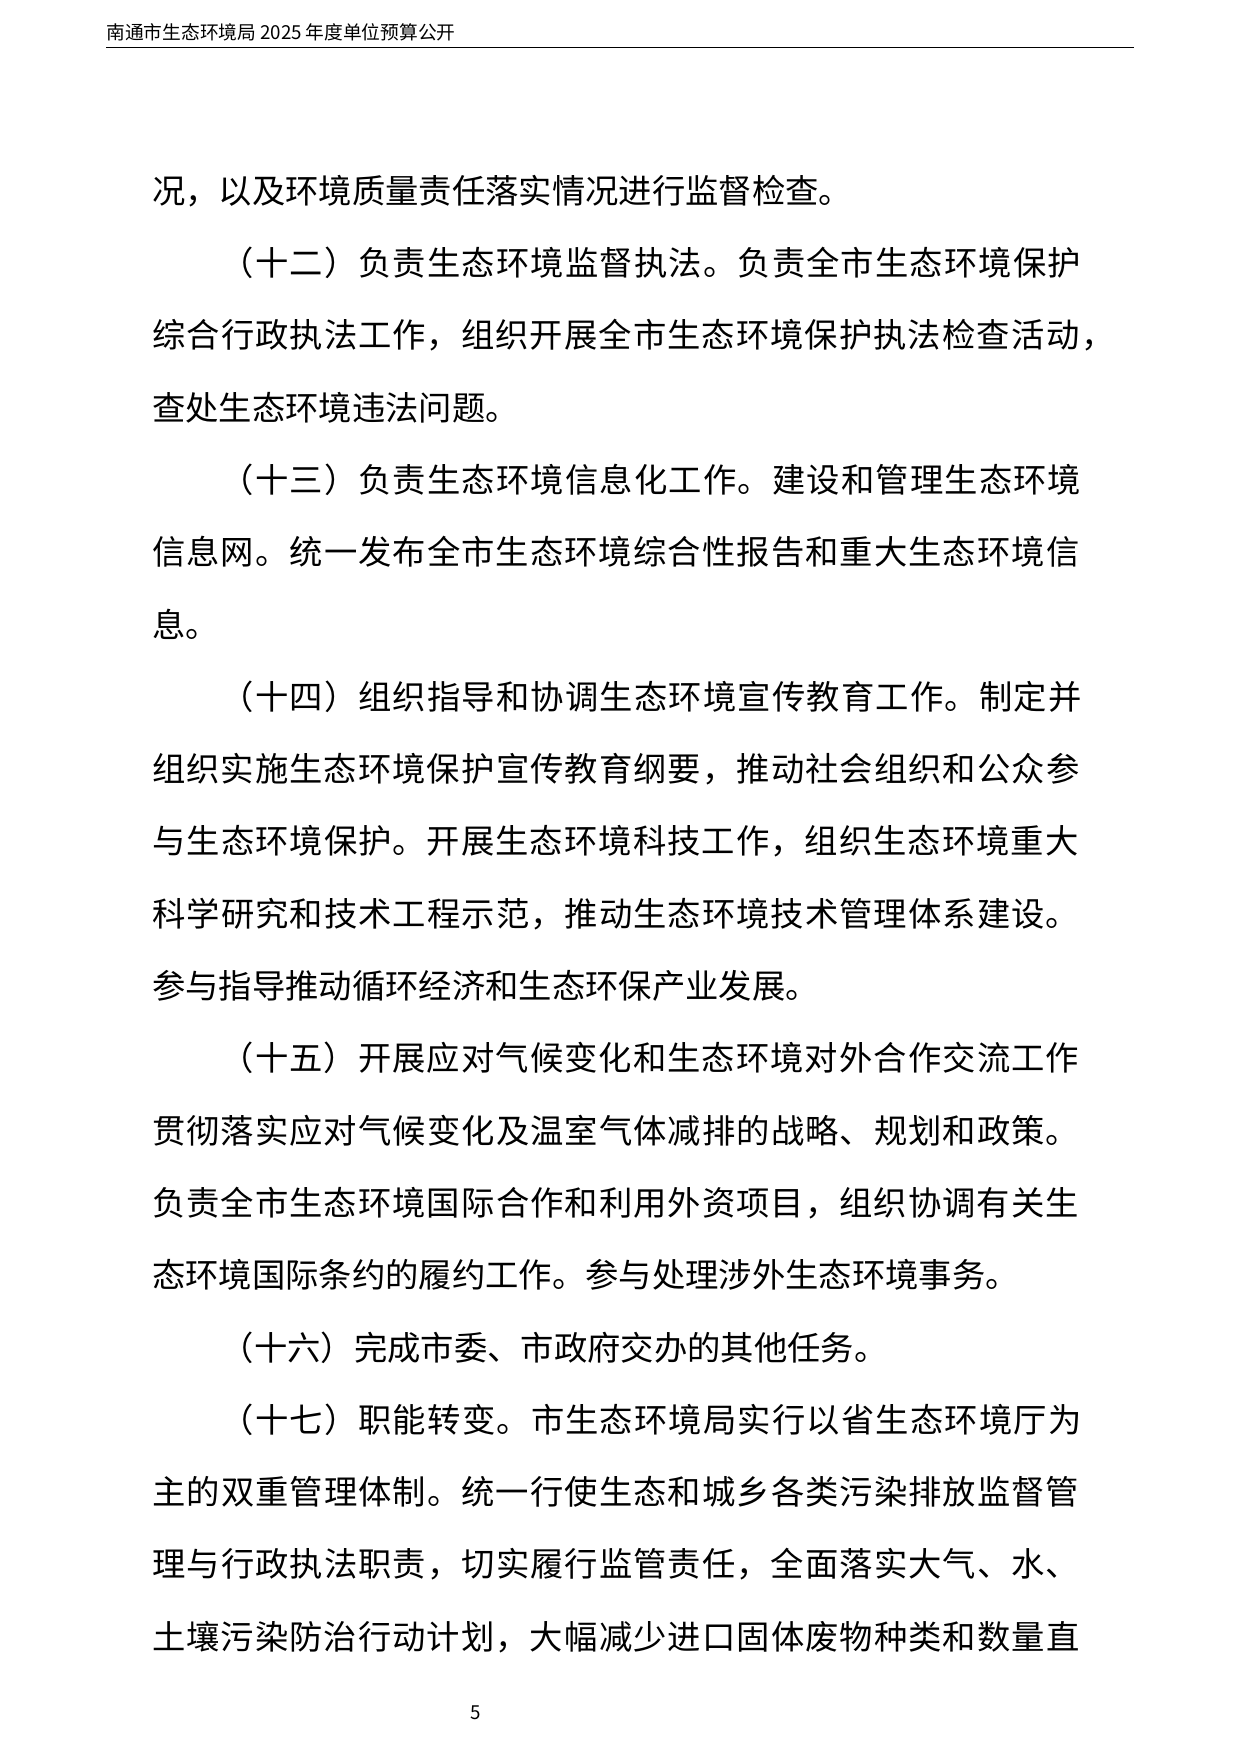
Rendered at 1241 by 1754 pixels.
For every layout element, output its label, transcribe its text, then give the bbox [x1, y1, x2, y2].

text （十五）开展应对气候变化和生态环境对外合作交流工作。贯彻落实应对气候变化及温室气体减排的战略、规划和政策。负责全市生态环境国际合作和利用外资项目，组织协调有关生态环境国际条约的履约工作。参与处理涉外生态环境事务。 [152, 1032, 1081, 1297]
text （十三）负责生态环境信息化工作。建设和管理生态环境信息网。统一发布全市生态环境综合性报告和重大生态环境信息。 [152, 454, 1081, 647]
text （十四）组织指导和协调生态环境宣传教育工作。制定并组织实施生态环境保护宣传教育纲要，推动社会组织和公众参与生态环境保护。开展生态环境科技工作，组织生态环境重大科学研究和技术工程示范，推动生态环境技术管理体系建设。参与指导推动循环经济和生态环保产业发展。 [152, 671, 1081, 1008]
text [152, 1393, 1081, 1659]
text （十二）负责生态环境监督执法。负责全市生态环境保护综合行政执法工作，组织开展全市生态环境保护执法检查活动，查处生态环境违法问题。 [152, 237, 1081, 430]
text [152, 164, 1081, 213]
text （十六）完成市委、市政府交办的其他任务。 [152, 1321, 1081, 1369]
